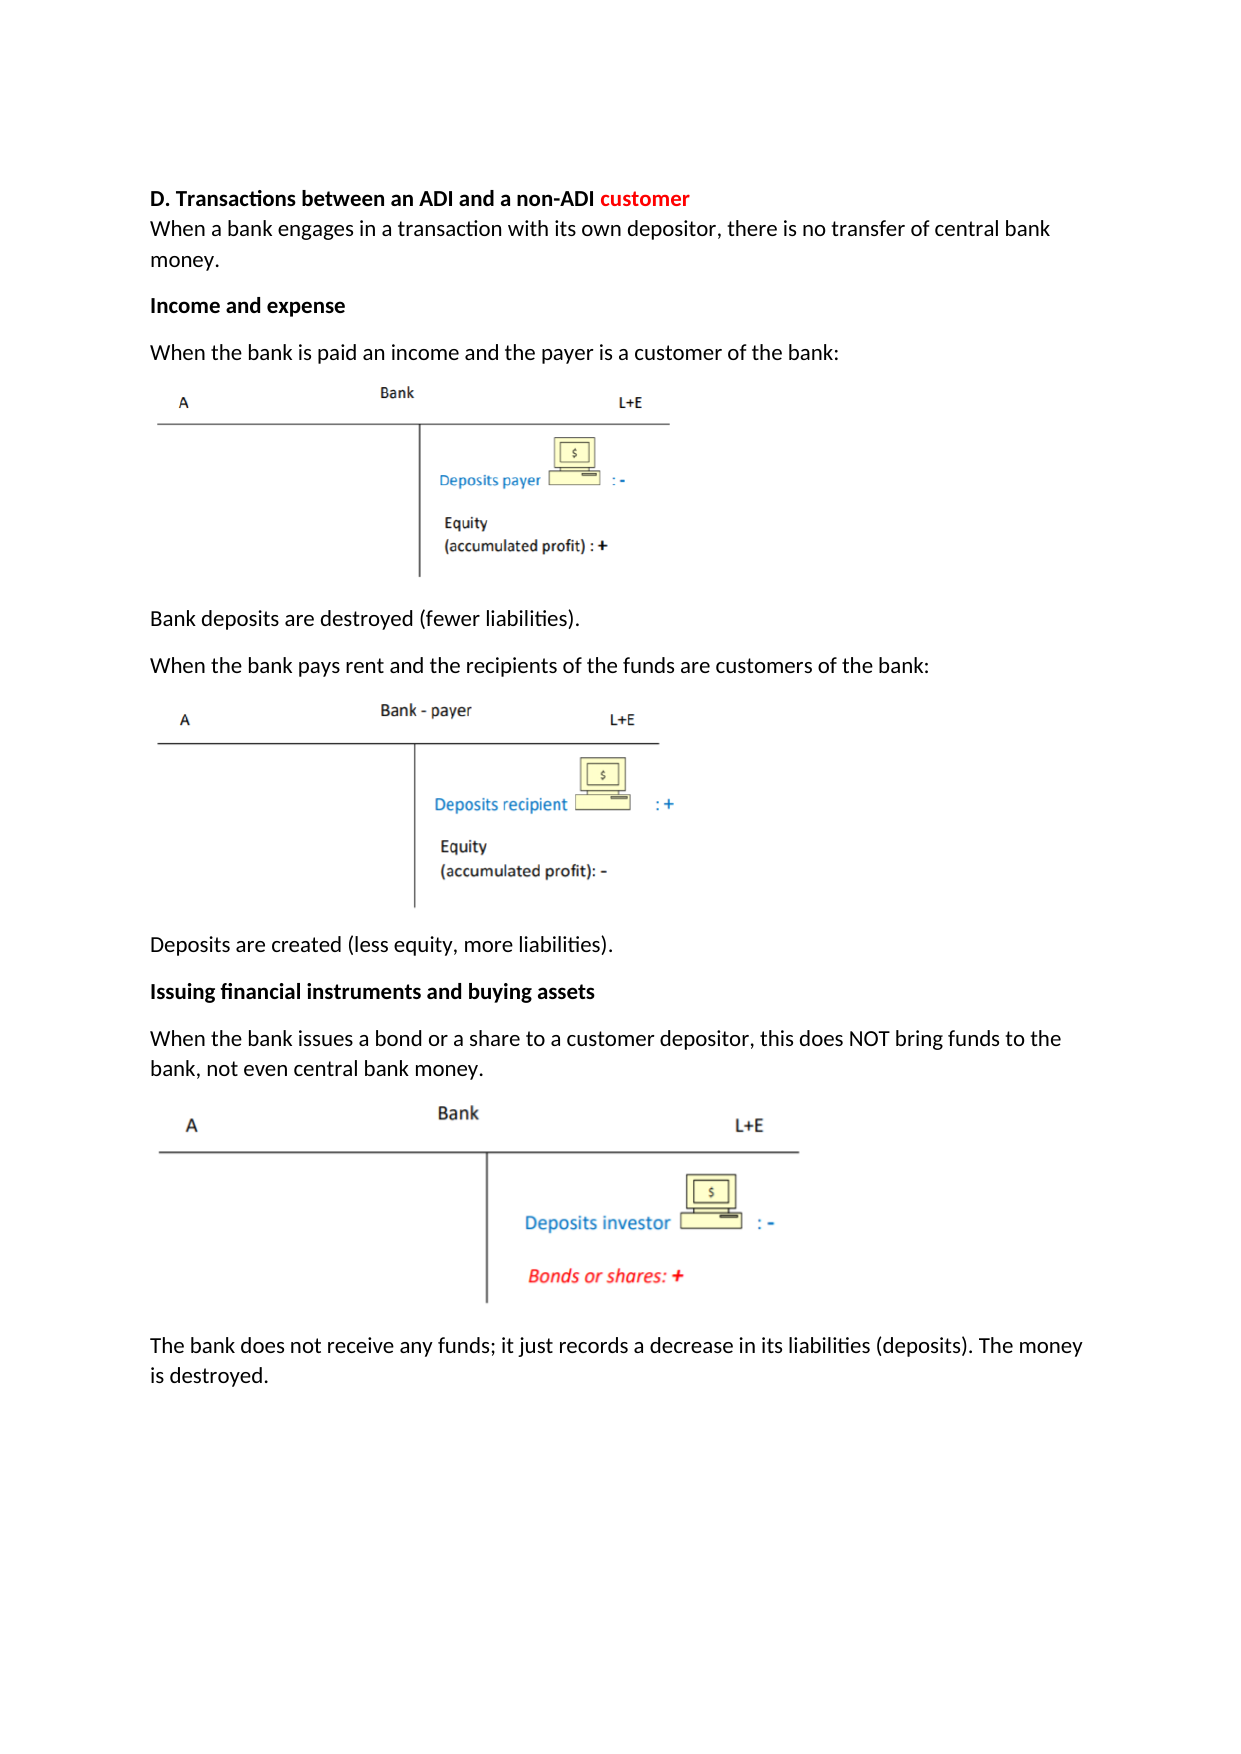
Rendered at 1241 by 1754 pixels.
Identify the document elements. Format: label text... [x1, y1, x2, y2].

text The bank does not receive any funds; it just records a decrease in its liabilities (deposits). The money is destroyed. [150, 1331, 1090, 1389]
text Deposits are created (less equity, more liabilities). [150, 930, 1090, 958]
picture [150, 385, 685, 585]
picture [150, 1101, 811, 1313]
subtitle D. Transactions between an ADI and a non-ADI customer [150, 184, 1090, 212]
text When a bank engages in a transaction with its own depositor, there is no transfer of central bank money. [150, 214, 1090, 273]
text When the bank pays rent and the recipients of the funds are customers of the bank: [150, 651, 1090, 679]
text When the bank issues a bond or a share to a customer depositor, this does NOT bring funds to the bank, not even central bank money. [150, 1024, 1090, 1082]
text Issuing financial instruments and buying assets [150, 977, 1090, 1005]
text Income and expense [150, 292, 1090, 320]
picture [150, 697, 717, 912]
text Bank deposits are destroyed (fewer liabilities). [150, 604, 1090, 632]
text When the bank is paid an income and the payer is a customer of the bank: [150, 338, 1090, 367]
